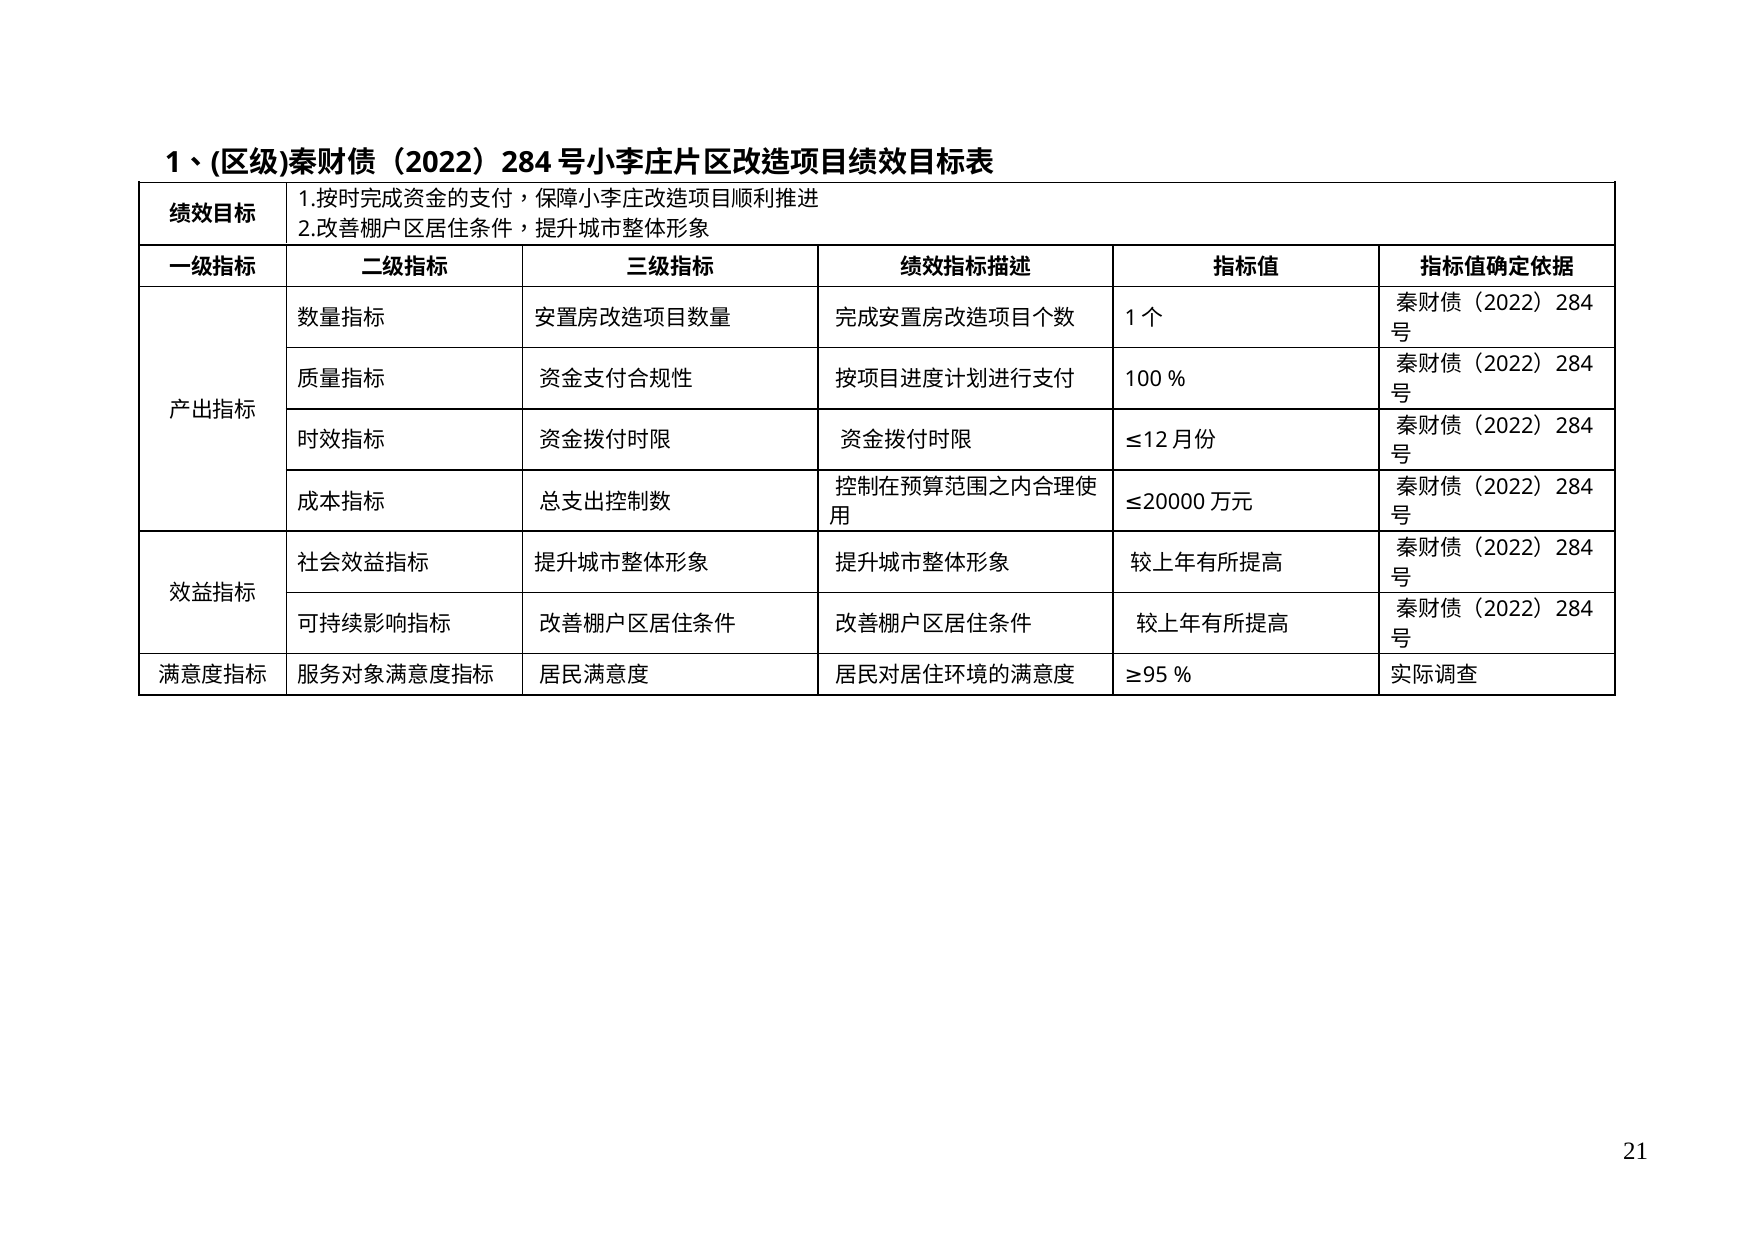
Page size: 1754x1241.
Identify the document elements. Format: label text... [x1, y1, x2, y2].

table_cell 产出指标 [140, 287, 286, 530]
table_header 绩效指标描述 [819, 246, 1112, 286]
table_cell 完成安置房改造项目个数 [819, 287, 1112, 347]
table_cell 数量指标 [287, 287, 522, 347]
table_cell 秦财债（2022）284号 [1380, 532, 1614, 591]
table_cell 秦财债（2022）284号 [1380, 287, 1614, 347]
table_cell 资金支付合规性 [523, 348, 817, 408]
table_header 指标值 [1114, 246, 1378, 286]
table_cell 较上年有所提高 [1114, 532, 1378, 591]
table_cell 按项目进度计划进行支付 [819, 348, 1112, 408]
table_cell 秦财债（2022）284号 [1380, 410, 1614, 469]
table_cell 总支出控制数 [523, 471, 817, 530]
table_cell 时效指标 [287, 410, 522, 469]
table_cell 秦财债（2022）284号 [1380, 593, 1614, 653]
table_cell ≤20000万元 [1114, 471, 1378, 530]
table_cell 控制在预算范围之内合理使用 [819, 471, 1112, 530]
table_cell 居民对居住环境的满意度 [819, 654, 1112, 694]
table_cell 100 % [1114, 348, 1378, 408]
table_cell 资金拨付时限 [819, 410, 1112, 469]
table_cell 满意度指标 [140, 654, 286, 694]
table_cell 安置房改造项目数量 [523, 287, 817, 347]
table_cell ≤12月份 [1114, 410, 1378, 469]
table_cell 1个 [1114, 287, 1378, 347]
table_cell 秦财债（2022）284号 [1380, 471, 1614, 530]
table_cell 可持续影响指标 [287, 593, 522, 653]
table_cell 质量指标 [287, 348, 522, 408]
table_cell 社会效益指标 [287, 532, 522, 591]
table_header 指标值确定依据 [1380, 246, 1614, 286]
table_header 1.按时完成资金的支付，保障小李庄改造项目顺利推进 2.改善棚户区居住条件，提升城市整体形象 [287, 183, 1614, 243]
table_header 一级指标 [140, 246, 286, 286]
table_cell 居民满意度 [523, 654, 817, 694]
table_cell 服务对象满意度指标 [287, 654, 522, 694]
table_header 二级指标 [287, 246, 522, 286]
table_cell 改善棚户区居住条件 [819, 593, 1112, 653]
table_header 绩效目标 [140, 183, 286, 243]
table_cell 提升城市整体形象 [523, 532, 817, 591]
table_cell 效益指标 [140, 532, 286, 653]
table_cell 提升城市整体形象 [819, 532, 1112, 591]
text 1、(区级)秦财债（2022）284号小李庄片区改造项目绩效目标表 [106, 142, 1648, 181]
table_cell 秦财债（2022）284号 [1380, 348, 1614, 408]
table_cell 较上年有所提高 [1114, 593, 1378, 653]
table_cell ≥95 % [1114, 654, 1378, 694]
table_cell 成本指标 [287, 471, 522, 530]
table_header 三级指标 [523, 246, 817, 286]
table_cell 资金拨付时限 [523, 410, 817, 469]
table_cell 实际调查 [1380, 654, 1614, 694]
table_cell 改善棚户区居住条件 [523, 593, 817, 653]
